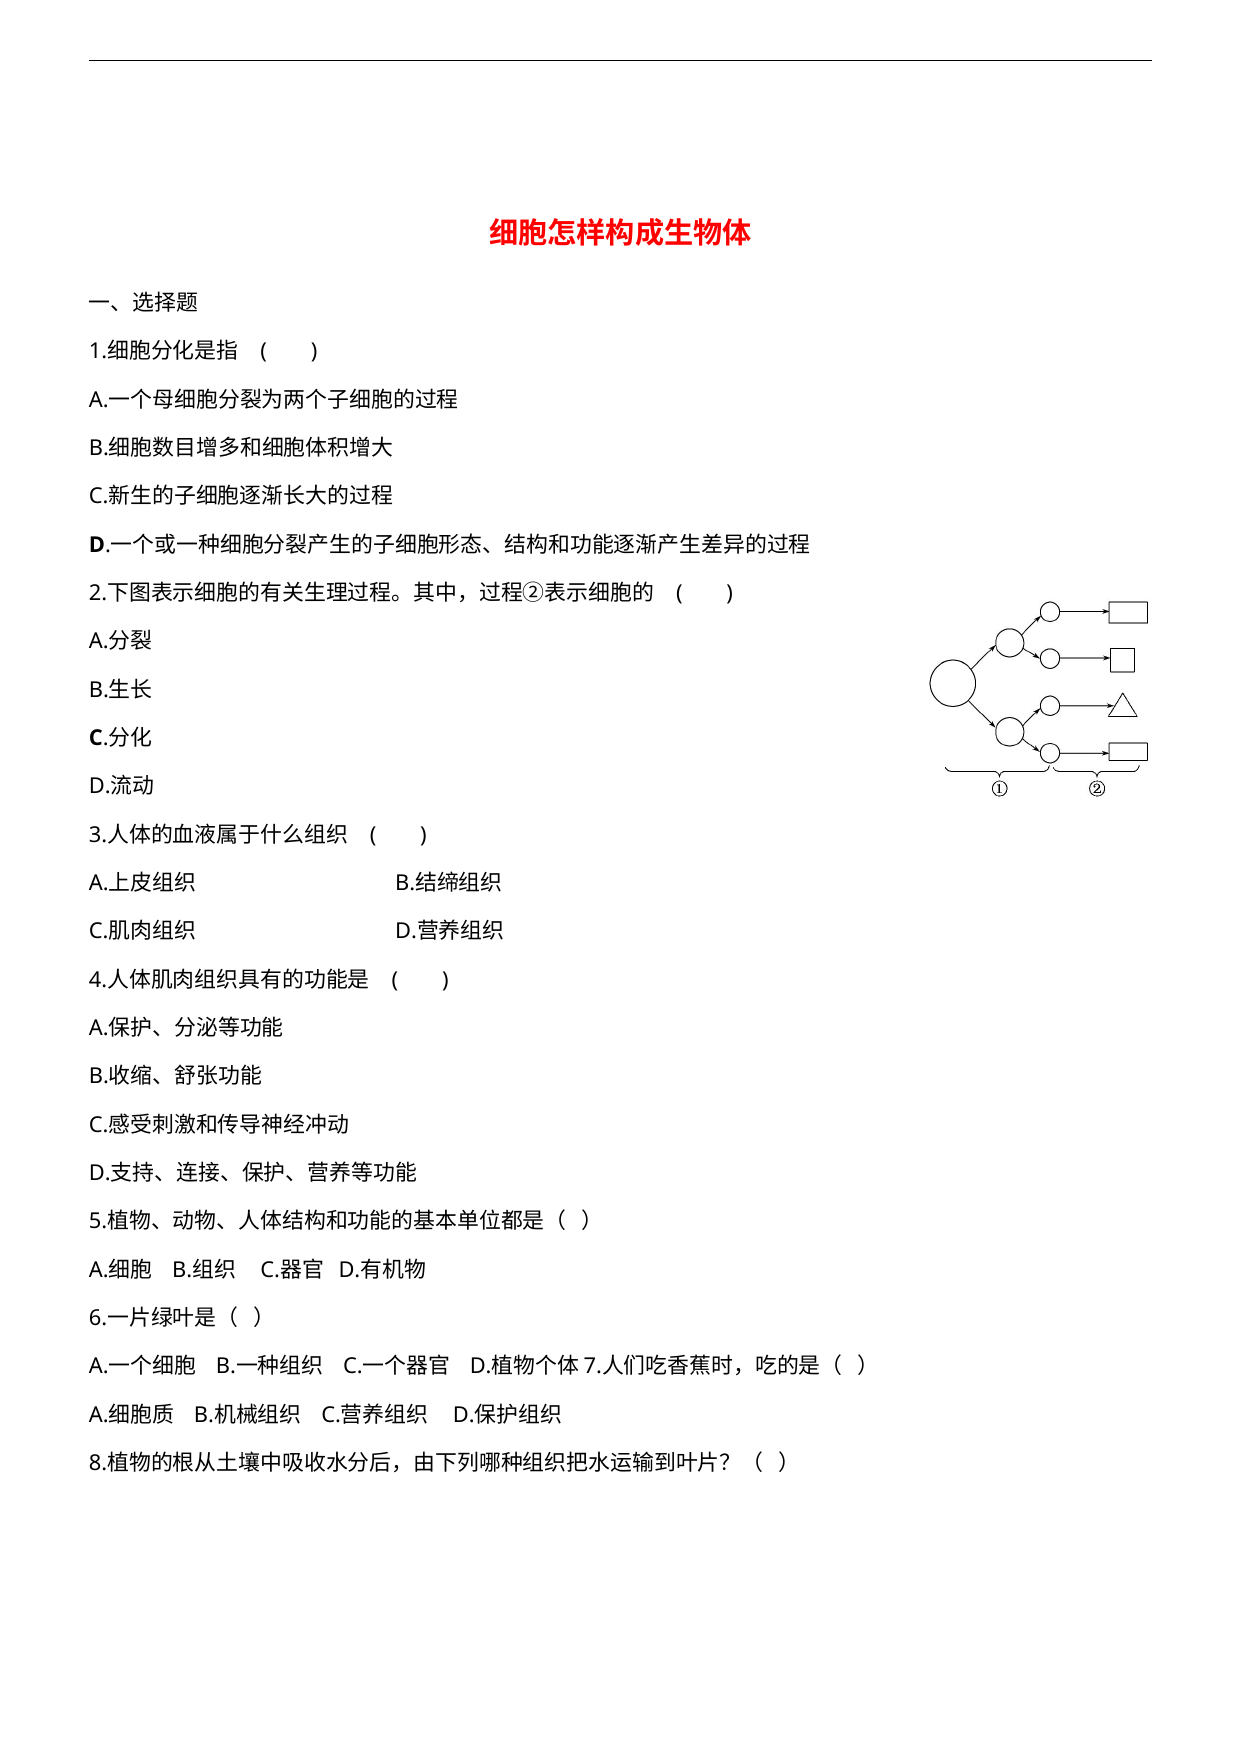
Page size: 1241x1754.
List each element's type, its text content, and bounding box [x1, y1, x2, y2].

text B.收缩、舒张功能 [89, 1058, 1152, 1090]
text 5.植物、动物、人体结构和功能的基本单位都是（ ） [89, 1203, 1152, 1235]
text 8.植物的根从土壤中吸收水分后，由下列哪种组织把水运输到叶片？（ ） [89, 1444, 1152, 1477]
text C.肌肉组织 D.营养组织 [89, 913, 1152, 945]
text 2.下图表示细胞的有关生理过程。其中，过程②表示细胞的 ( ) [89, 574, 1152, 607]
text 3.人体的血液属于什么组织 ( ) [89, 816, 1152, 849]
picture [913, 590, 1165, 807]
text D.流动 [89, 768, 913, 800]
text D.支持、连接、保护、营养等功能 [89, 1154, 1152, 1187]
text A.一个细胞 B.一种组织 C.一个器官 D.植物个体7.人们吃香蕉时，吃的是（ ） [89, 1348, 1152, 1380]
text 一、选择题 [89, 284, 1152, 317]
text C.分化 [89, 719, 913, 752]
text A.保护、分泌等功能 [89, 1009, 1152, 1042]
text 1.细胞分化是指 ( ) [89, 333, 1152, 365]
text 4.人体肌肉组织具有的功能是 ( ) [89, 961, 1152, 994]
text D.一个或一种细胞分裂产生的子细胞形态、结构和功能逐渐产生差异的过程 [89, 526, 1152, 559]
text A.细胞 B.组织 C.器官 D.有机物 [89, 1251, 1152, 1284]
text A.一个母细胞分裂为两个子细胞的过程 [89, 381, 1152, 414]
text C.新生的子细胞逐渐长大的过程 [89, 478, 1152, 510]
text A.分裂 [89, 623, 913, 655]
text A.细胞质 B.机械组织 C.营养组织 D.保护组织 [89, 1396, 1152, 1429]
text C.感受刺激和传导神经冲动 [89, 1106, 1152, 1139]
text B.细胞数目增多和细胞体积增大 [89, 429, 1152, 462]
text B.生长 [89, 671, 913, 704]
text A.上皮组织 B.结缔组织 [89, 864, 1152, 897]
text 细胞怎样构成生物体 [89, 198, 1152, 263]
text 6.一片绿叶是（ ） [89, 1299, 1152, 1332]
